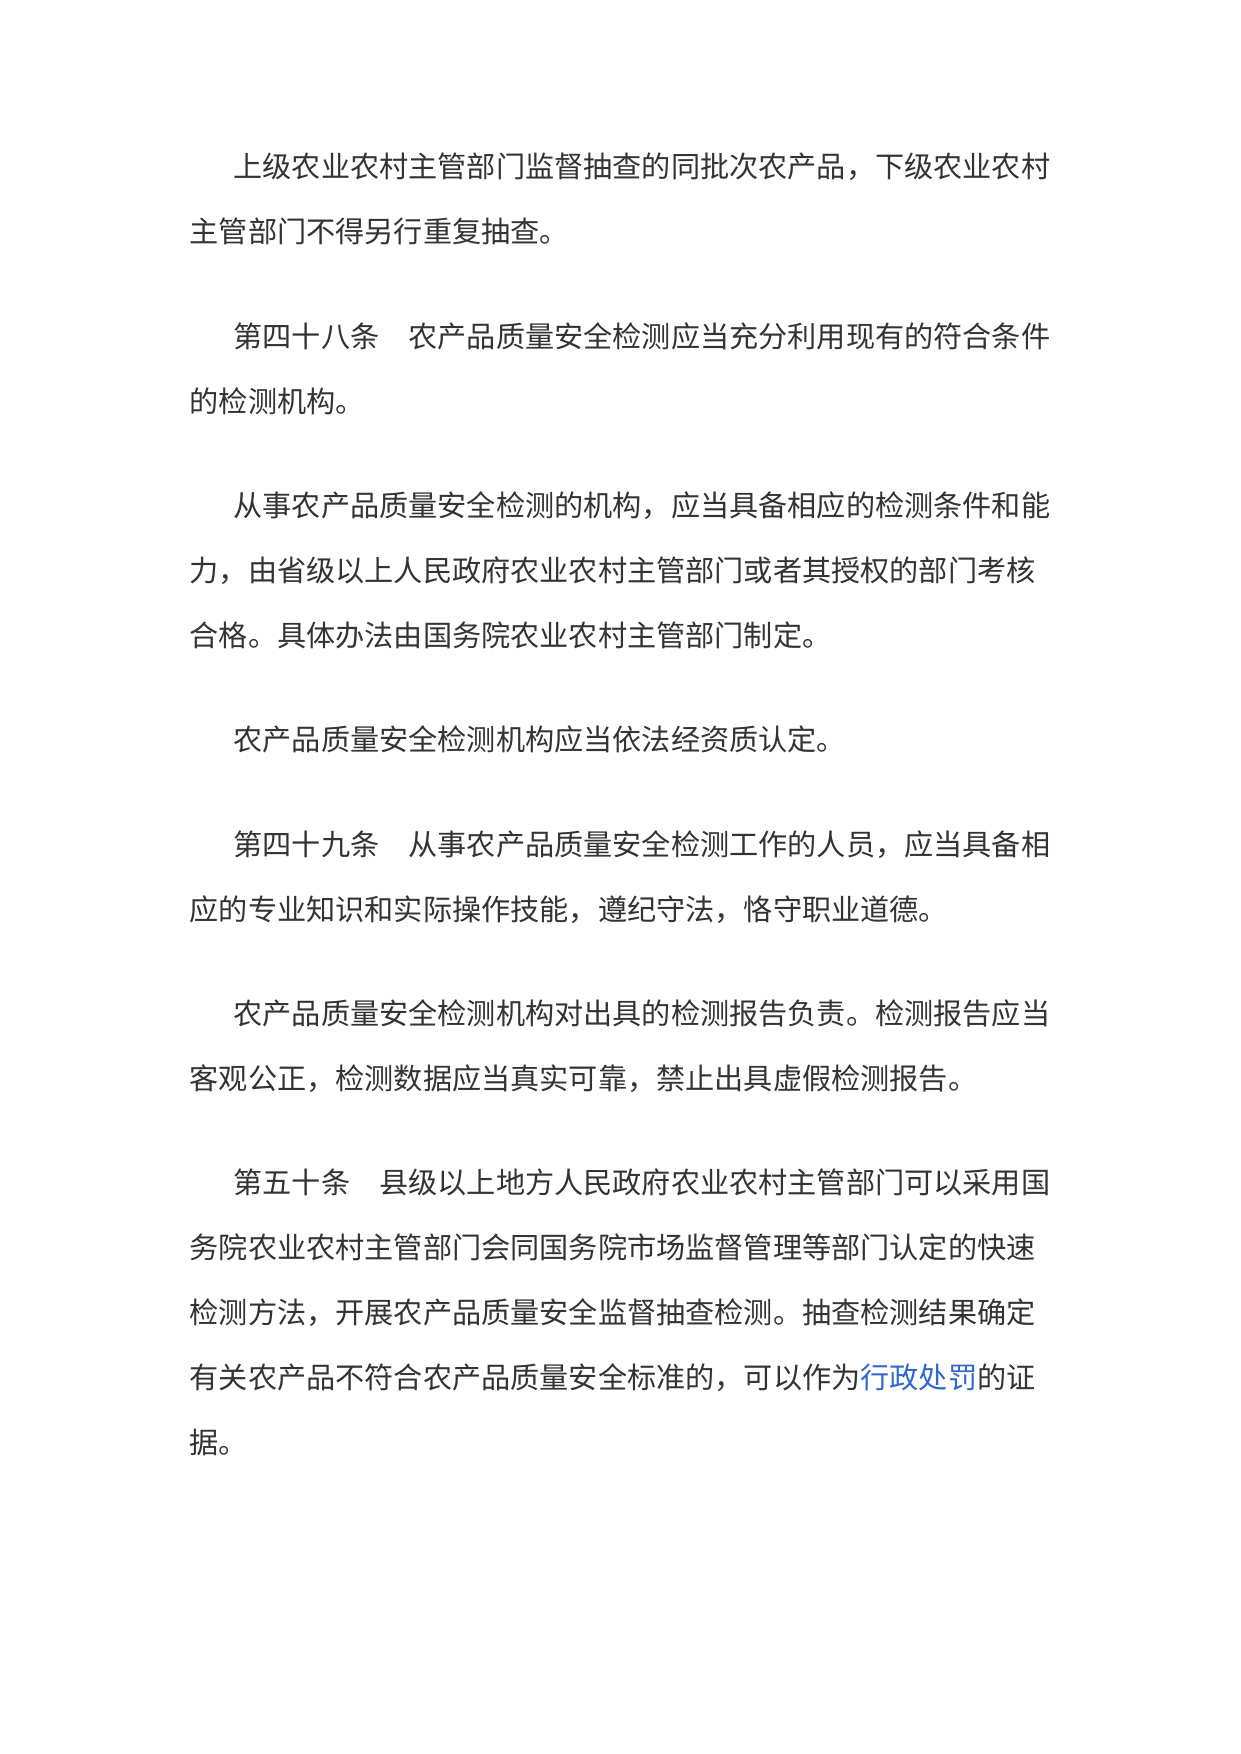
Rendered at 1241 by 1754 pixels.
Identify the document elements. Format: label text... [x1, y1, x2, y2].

text 第四十九条 从事农产品质量安全检测工作的人员，应当具备相应的专业知识和实际操作技能，遵纪守法，恪守职业道德。 [189, 810, 1051, 940]
text 上级农业农村主管部门监督抽查的同批次农产品，下级农业农村主管部门不得另行重复抽查。 [189, 132, 1051, 262]
text 第五十条 县级以上地方人民政府农业农村主管部门可以采用国务院农业农村主管部门会同国务院市场监督管理等部门认定的快速检测方法，开展农产品质量安全监督抽查检测。抽查检测结果确定有关农产品不符合农产品质量安全标准的，可以作为行政处罚的证据。 [189, 1149, 1051, 1474]
text 从事农产品质量安全检测的机构，应当具备相应的检测条件和能力，由省级以上人民政府农业农村主管部门或者其授权的部门考核合格。具体办法由国务院农业农村主管部门制定。 [189, 471, 1051, 666]
text 农产品质量安全检测机构应当依法经资质认定。 [189, 706, 1051, 771]
text 第四十八条 农产品质量安全检测应当充分利用现有的符合条件的检测机构。 [189, 302, 1051, 432]
text 农产品质量安全检测机构对出具的检测报告负责。检测报告应当客观公正，检测数据应当真实可靠，禁止出具虚假检测报告。 [189, 979, 1051, 1109]
